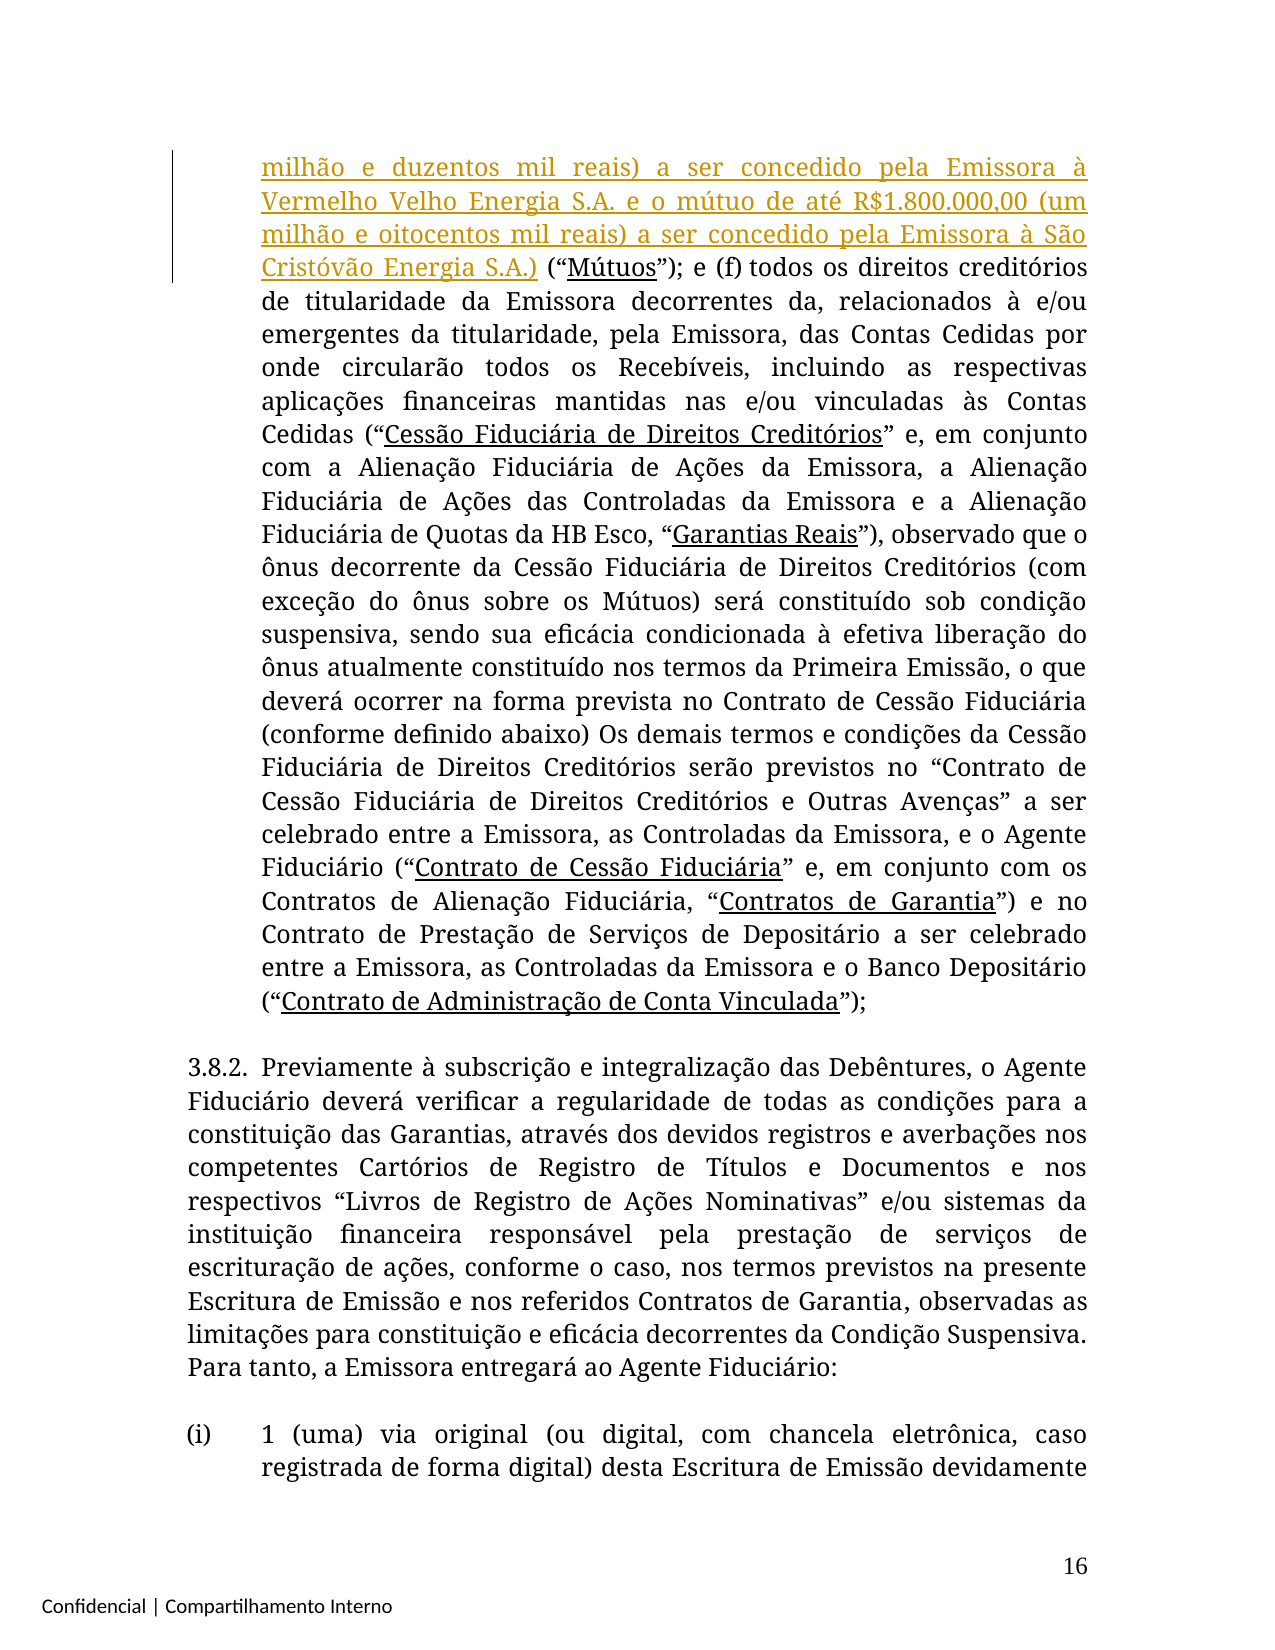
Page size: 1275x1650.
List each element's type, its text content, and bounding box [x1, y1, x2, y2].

subtitle Previamente à subscrição e integralização das Debêntures, o Agente Fiduciário deverá verificar a regularidade de todas as condições para a constituição das Garantias, através dos devidos registros e averbações nos competentes Cartórios de Registro de Títulos e Documentos e nos respectivos “Livros de Registro de Ações Nominativas” e/ou sistemas da instituição financeira responsável pela prestação de serviços de escrituração de ações, conforme o caso, nos termos previstos na presente Escritura de Emissão e nos referidos Contratos de Garantia, observadas as limitações para constituição e eficácia decorrentes da Condição Suspensiva. Para tanto, a Emissora entregará ao Agente Fiduciário: [187, 1050, 1088, 1383]
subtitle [187, 150, 1088, 1017]
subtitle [186, 1417, 1088, 1483]
